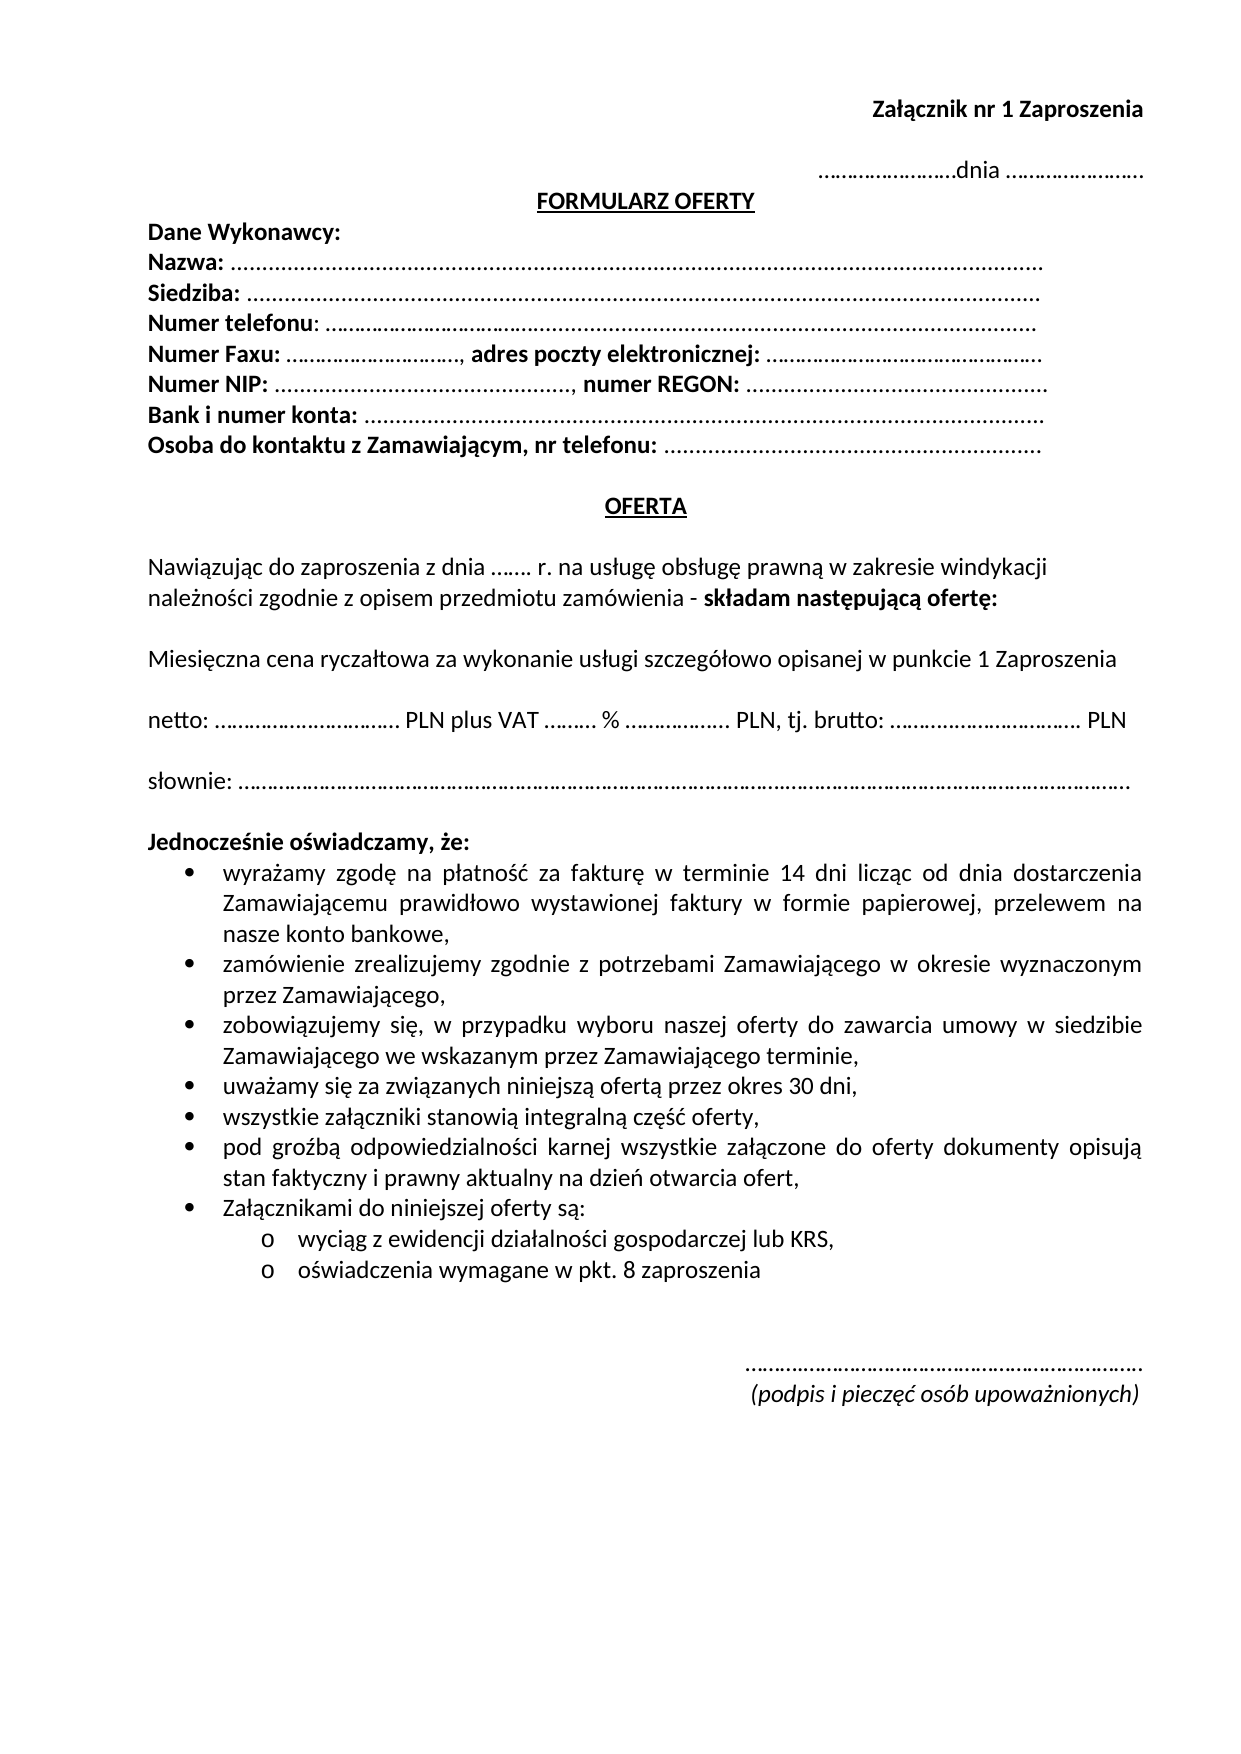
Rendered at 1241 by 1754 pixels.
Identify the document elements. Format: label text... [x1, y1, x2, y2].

text Nazwa: ................................................................................................................................. [148, 246, 1144, 277]
text Miesięczna cena ryczałtowa za wykonanie usługi szczegółowo opisanej w punkcie 1 Zaproszenia [148, 643, 1144, 673]
text Osoba do kontaktu z Zamawiającym, nr telefonu: ............................................................ [148, 429, 1144, 460]
text Numer telefonu: ………………………………................................................................................ [148, 307, 1144, 338]
text Dane Wykonawcy: [148, 216, 1144, 246]
text ……………………dnia …………………… [148, 155, 1144, 185]
list oświadczenia wymagane w pkt. 8 zaproszenia [260, 1255, 1144, 1286]
list zamówienie zrealizujemy zgodnie z potrzebami Zamawiającego w okresie wyznaczonym przez Zamawiającego, [185, 948, 1144, 1009]
text Numer NIP: ..............................................., numer REGON: ................................................ [148, 368, 1144, 399]
text Bank i numer konta: ............................................................................................................ [148, 399, 1144, 429]
text OFERTA [148, 490, 1144, 521]
text netto: ……………..…………… PLN plus VAT ……… % ……………... PLN, tj. brutto: ………..…………………. PLN [148, 704, 1144, 734]
list pod groźbą odpowiedzialności karnej wszystkie załączone do oferty dokumenty opisują stan faktyczny i prawny aktualny na dzień otwarcia ofert, [185, 1131, 1144, 1192]
list wszystkie załączniki stanowią integralną część oferty, [185, 1101, 1144, 1131]
text Numer Faxu: …………………………, adres poczty elektronicznej: ………………………………………… [148, 338, 1144, 368]
list wyciąg z ewidencji działalności gospodarczej lub KRS, [260, 1223, 1144, 1255]
list Załącznikami do niniejszej oferty są: [185, 1192, 1144, 1223]
text Siedziba: .............................................................................................................................. [148, 277, 1144, 307]
text Nawiązując do zaproszenia z dnia ……. r. na usługę obsługę prawną w zakresie windykacji należności zgodnie z opisem przedmiotu zamówienia - składam następującą ofertę: [148, 551, 1144, 612]
text (podpis i pieczęć osób upoważnionych) [148, 1378, 1144, 1408]
list wyrażamy zgodę na płatność za fakturę w terminie 14 dni licząc od dnia dostarczenia Zamawiającemu prawidłowo wystawionej faktury w formie papierowej, przelewem na nasze konto bankowe, [185, 857, 1144, 948]
text FORMULARZ OFERTY [148, 185, 1144, 216]
text Załącznik nr 1 Zaproszenia [148, 94, 1144, 124]
text ……….………………………………………………….. [221, 1347, 1144, 1378]
list uważamy się za związanych niniejszą ofertą przez okres 30 dni, [185, 1070, 1144, 1101]
text Jednocześnie oświadczamy, że: [148, 826, 1144, 857]
list zobowiązujemy się, w przypadku wyboru naszej oferty do zawarcia umowy w siedzibie Zamawiającego we wskazanym przez Zamawiającego terminie, [185, 1009, 1144, 1070]
text słownie: ………………….……………………………………………………………….…………………………………………………… [148, 765, 1144, 796]
